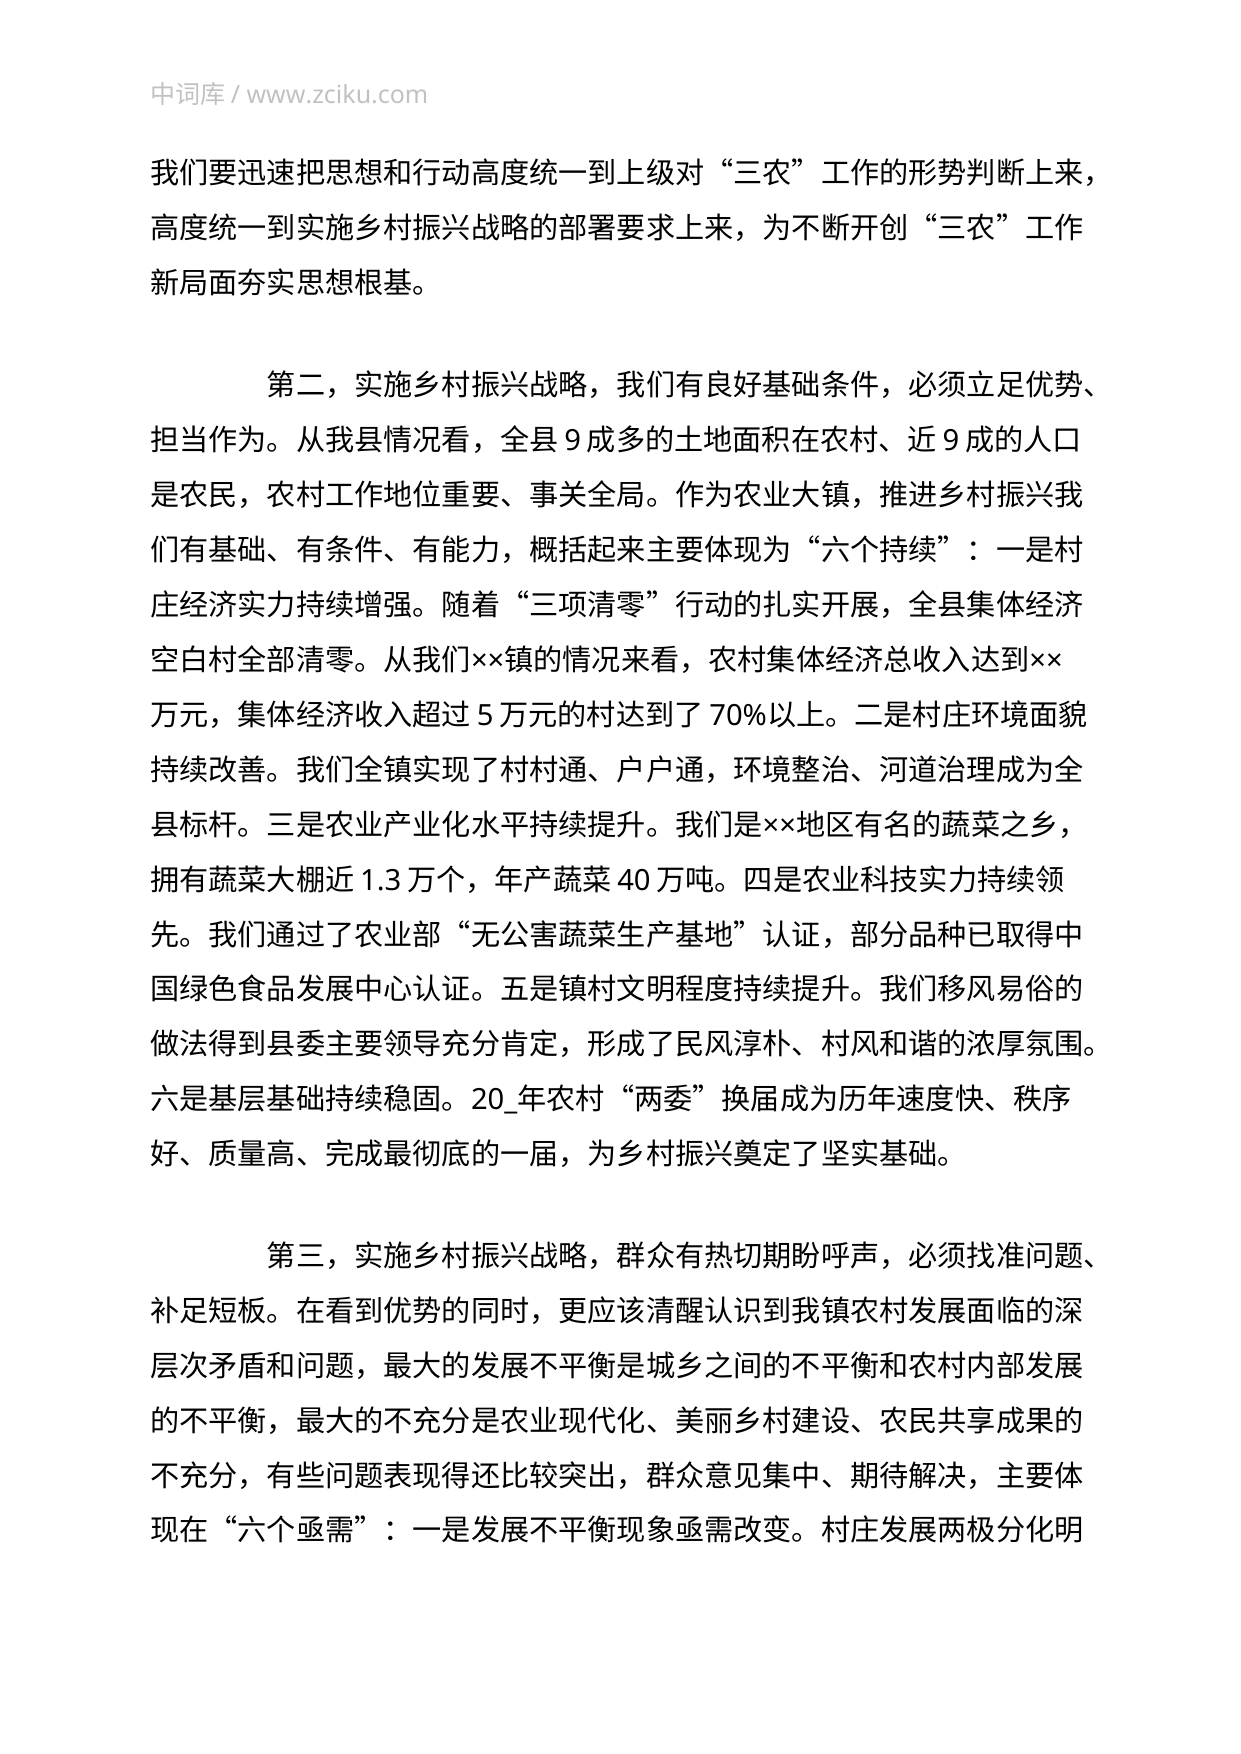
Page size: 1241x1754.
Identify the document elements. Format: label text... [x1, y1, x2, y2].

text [150, 150, 1090, 302]
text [150, 1232, 1090, 1549]
text 第二，实施乡村振兴战略，我们有良好基础条件，必须立足优势、担当作为。从我县情况看，全县9成多的土地面积在农村、近9成的人口是农民，农村工作地位重要、事关全局。作为农业大镇，推进乡村振兴我们有基础、有条件、有能力，概括起来主要体现为“六个持续”：一是村庄经济实力持续增强。随着“三项清零”行动的扎实开展，全县集体经济空白村全部清零。从我们××镇的情况来看，农村集体经济总收入达到××万元，集体经济收入超过5万元的村达到了70%以上。二是村庄环境面貌持续改善。我们全镇实现了村村通、户户通，环境整治、河道治理成为全县标杆。三是农业产业化水平持续提升。我们是××地区有名的蔬菜之乡，拥有蔬菜大棚近1.3万个，年产蔬菜40万吨。四是农业科技实力持续领先。我们通过了农业部“无公害蔬菜生产基地”认证，部分品种已取得中国绿色食品发展中心认证。五是镇村文明程度持续提升。我们移风易俗的做法得到县委主要领导充分肯定，形成了民风淳朴、村风和谐的浓厚氛围。六是基层基础持续稳固。20_年农村“两委”换届成为历年速度快、秩序好、质量高、完成最彻底的一届，为乡村振兴奠定了坚实基础。 [150, 362, 1090, 1173]
